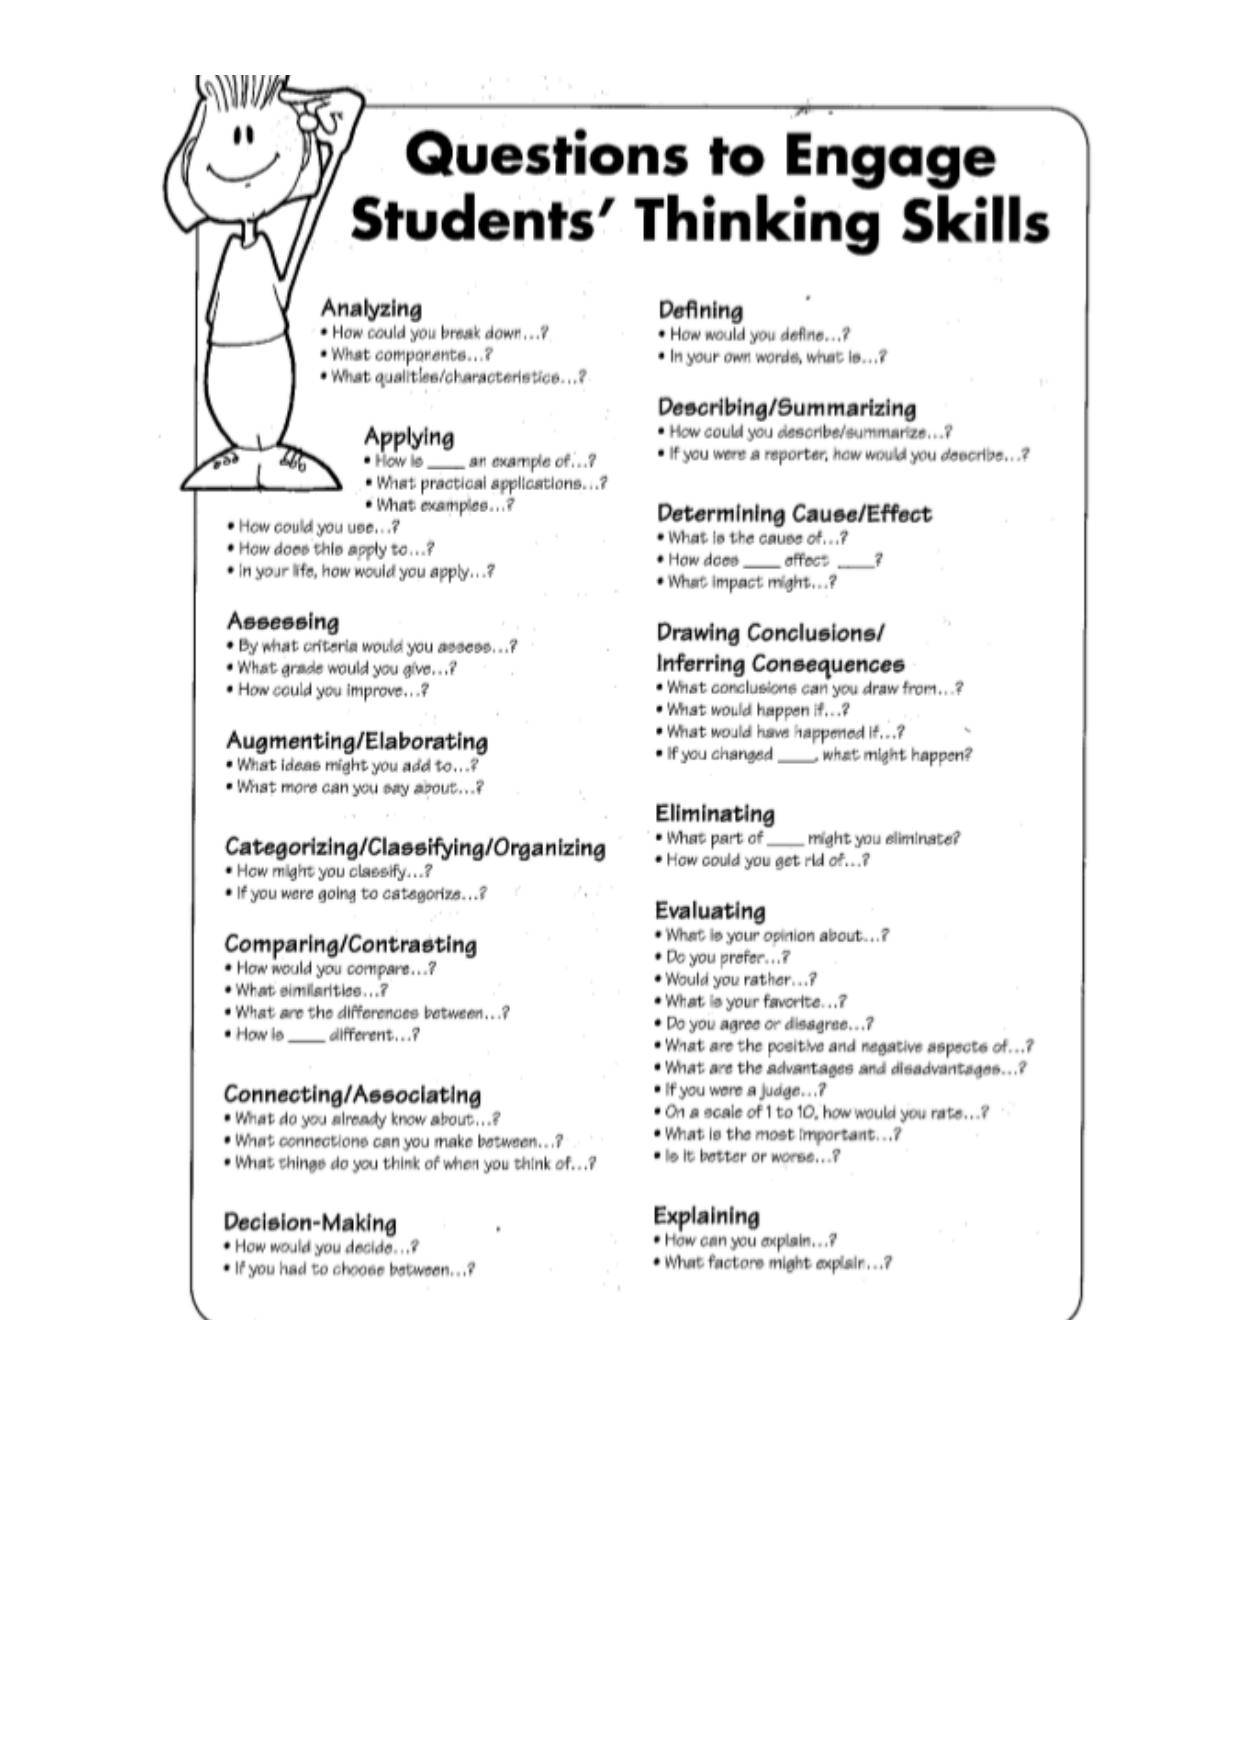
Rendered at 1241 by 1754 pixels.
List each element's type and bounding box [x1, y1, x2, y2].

picture [137, 75, 1094, 1320]
